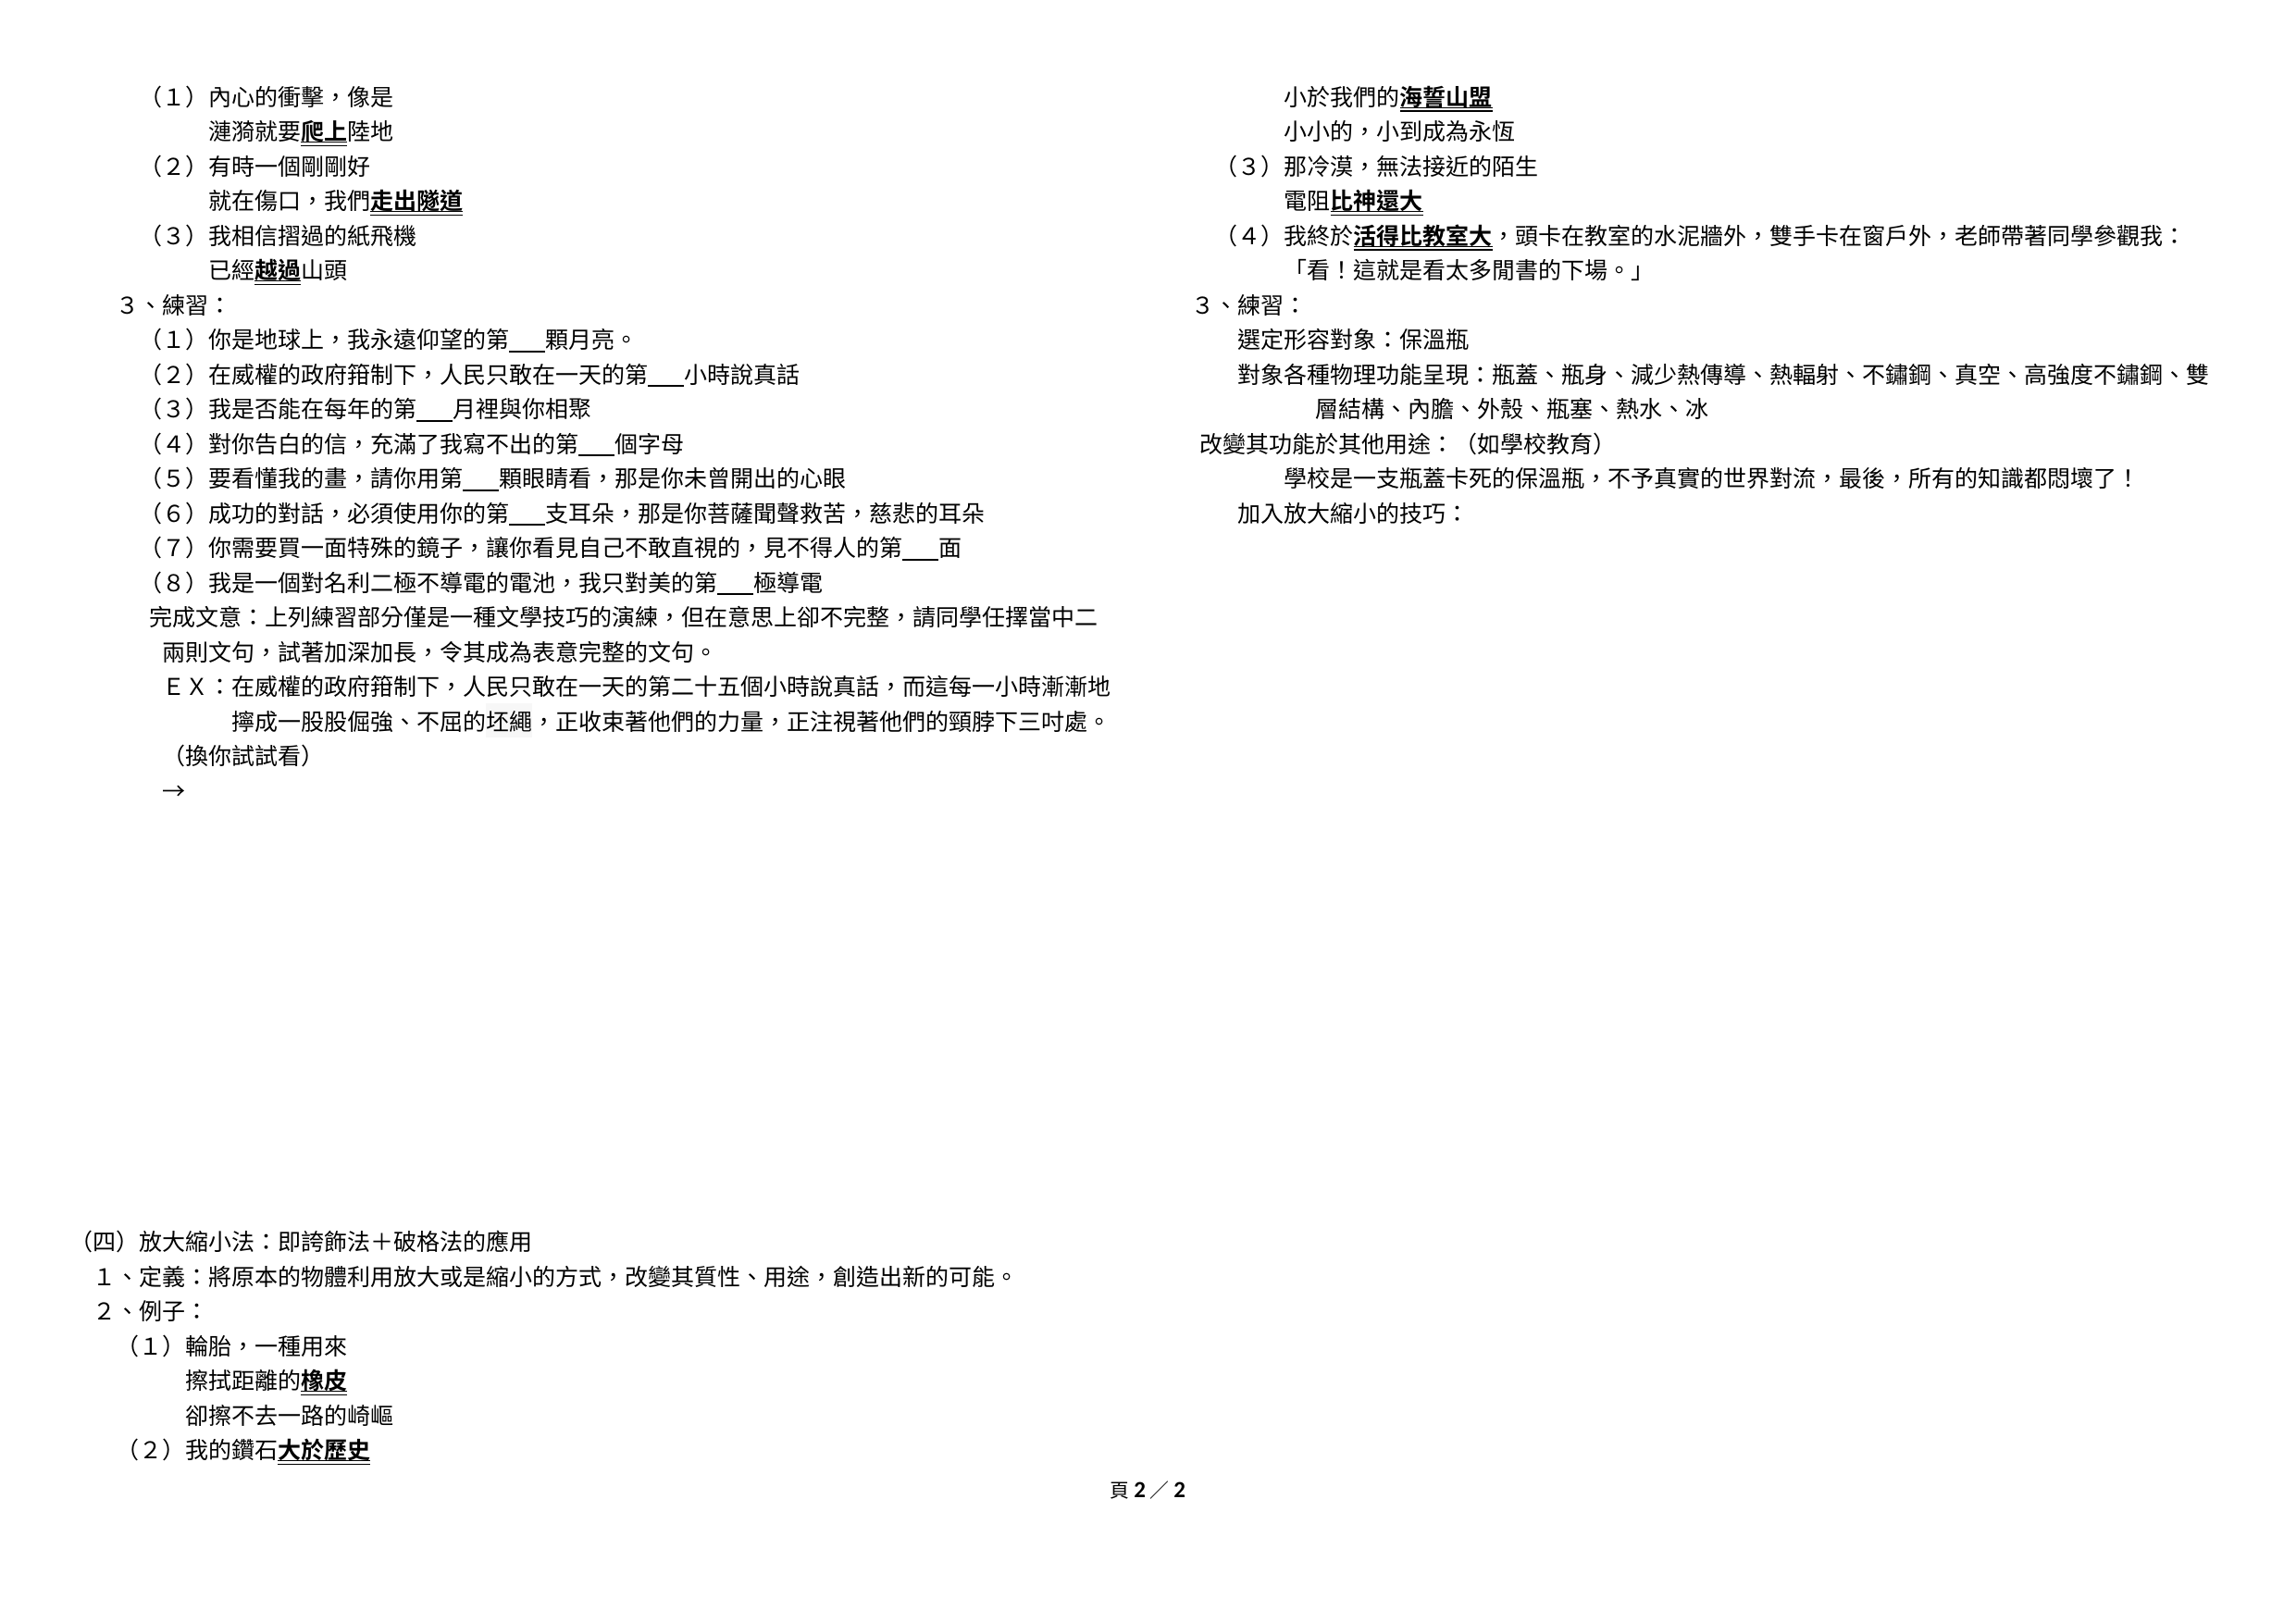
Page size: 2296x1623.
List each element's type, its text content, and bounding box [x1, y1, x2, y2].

text （２）有時一個剛剛好 [69, 148, 1127, 182]
text （４）對你告白的信，充滿了我寫不出的第 個字母 [139, 426, 1127, 460]
text （四）放大縮小法：即誇飾法＋破格法的應用 [69, 1223, 1127, 1258]
text （１）你是地球上，我永遠仰望的第 顆月亮。 [139, 321, 1127, 356]
text 小於我們的海誓山盟 [1168, 79, 2226, 113]
text 選定形容對象：保溫瓶 [1168, 321, 2226, 356]
text 小小的，小到成為永恆 [1168, 113, 2226, 148]
text 改變其功能於其他用途：（如學校教育） [1168, 426, 2226, 460]
text 就在傷口，我們走出隧道 [69, 182, 1127, 217]
text （換你試試看） [69, 737, 1127, 773]
text 擰成一股股倔強、不屈的坯繩，正收束著他們的力量，正注視著他們的頸脖下三吋處。 [532, 703, 1127, 737]
text （７）你需要買一面特殊的鏡子，讓你看見自己不敢直視的，見不得人的第 面 [139, 529, 1127, 564]
text 擰成一股股倔強、不屈的坯繩，正收束著他們的力量，正注視著他們的頸脖下三吋處。 [69, 703, 486, 737]
text ３、練習： [1168, 287, 2226, 321]
text 電阻比神還大 [1168, 182, 2226, 217]
text ＥＸ：在威權的政府箝制下，人民只敢在一天的第二十五個小時說真話，而這每一小時漸漸地 [69, 668, 1127, 703]
text 完成文意：上列練習部分僅是一種文學技巧的演練，但在意思上卻不完整，請同學任擇當中二 [69, 599, 1127, 634]
text ３、練習： [69, 287, 1127, 321]
text （６）成功的對話，必須使用你的第 支耳朵，那是你菩薩聞聲救苦，慈悲的耳朵 [139, 495, 1127, 529]
text 已經越過山頭 [69, 252, 1127, 287]
text 漣漪就要爬上陸地 [69, 113, 1127, 148]
text 「看！這就是看太多閒書的下場。」 [1168, 252, 2226, 287]
text （４）我終於活得比教室大，頭卡在教室的水泥牆外，雙手卡在窗戶外，老師帶著同學參觀我： [1168, 217, 2226, 252]
text ２、例子： [69, 1293, 1127, 1328]
text （５）要看懂我的畫，請你用第 顆眼睛看，那是你未曾開出的心眼 [139, 460, 1127, 495]
text （３）我是否能在每年的第 月裡與你相聚 [139, 390, 1127, 426]
text （１）輪胎，一種用來 [69, 1328, 1127, 1362]
text （２）我的鑽石大於歷史 [69, 1431, 1127, 1467]
text 層結構、內膽、外殼、瓶塞、熱水、冰 [1168, 390, 2226, 426]
text （１）內心的衝擊，像是 [69, 79, 1127, 113]
text 兩則文句，試著加深加長，令其成為表意完整的文句。 [69, 634, 1127, 668]
text 加入放大縮小的技巧： [1168, 495, 2226, 529]
text １、定義：將原本的物體利用放大或是縮小的方式，改變其質性、用途，創造出新的可能。 [69, 1258, 1127, 1293]
text 學校是一支瓶蓋卡死的保溫瓶，不予真實的世界對流，最後，所有的知識都悶壞了！ [1168, 460, 2226, 495]
text （３）那冷漠，無法接近的陌生 [1168, 148, 2226, 182]
text 對象各種物理功能呈現：瓶蓋、瓶身、減少熱傳導、熱輻射、不鏽鋼、真空、高強度不鏽鋼、雙 [1168, 356, 2226, 390]
text 擦拭距離的橡皮 [69, 1362, 1127, 1397]
text （２）在威權的政府箝制下，人民只敢在一天的第 小時說真話 [139, 356, 1127, 390]
text （３）我相信摺過的紙飛機 [69, 217, 1127, 252]
text 卻擦不去一路的崎嶇 [69, 1397, 1127, 1431]
text （８）我是一個對名利二極不導電的電池，我只對美的第 極導電 [139, 564, 1127, 599]
